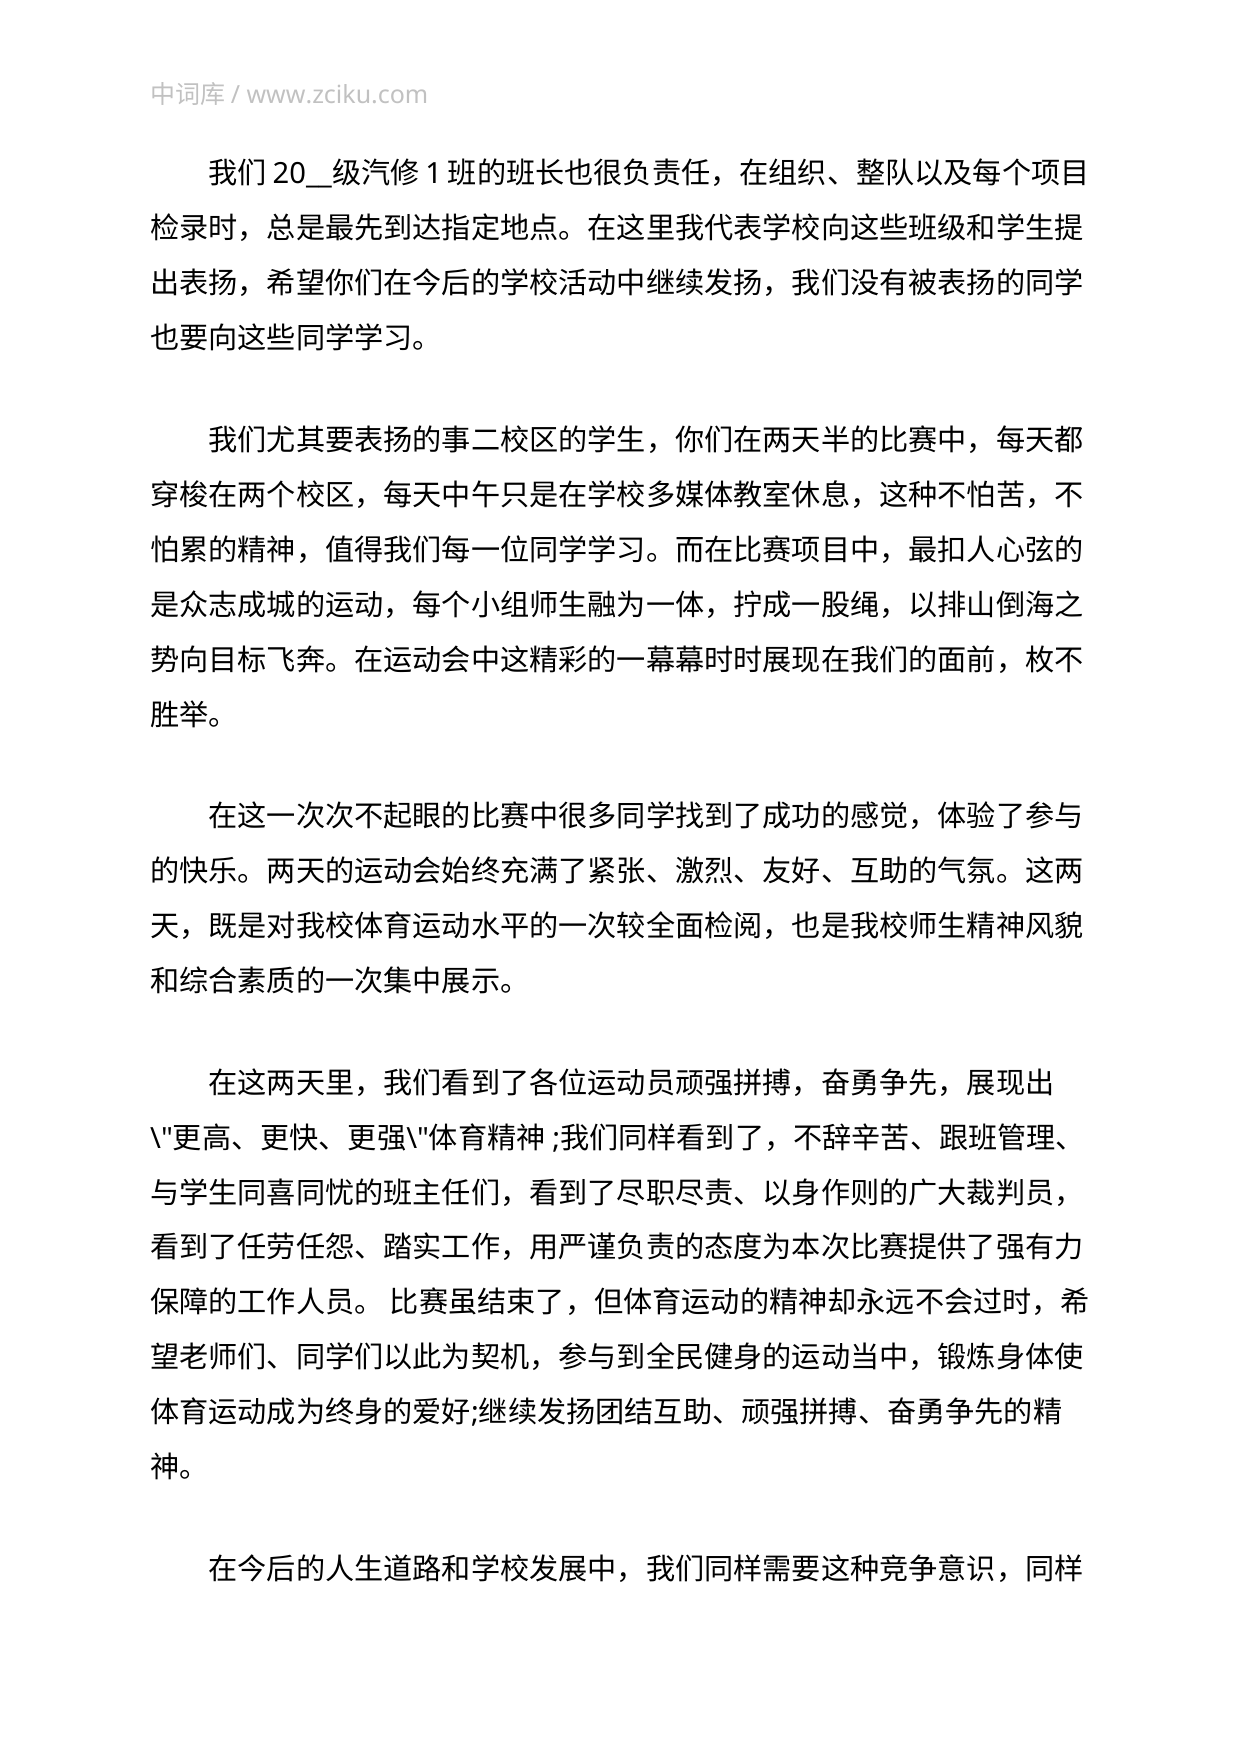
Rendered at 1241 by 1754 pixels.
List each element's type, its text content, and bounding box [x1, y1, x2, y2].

text 在这一次次不起眼的比赛中很多同学找到了成功的感觉，体验了参与的快乐。两天的运动会始终充满了紧张、激烈、友好、互助的气氛。这两天，既是对我校体育运动水平的一次较全面检阅，也是我校师生精神风貌和综合素质的一次集中展示。 [150, 793, 1090, 1000]
text 我们尤其要表扬的事二校区的学生，你们在两天半的比赛中，每天都穿梭在两个校区，每天中午只是在学校多媒体教室休息，这种不怕苦，不怕累的精神，值得我们每一位同学学习。而在比赛项目中，最扣人心弦的是众志成城的运动，每个小组师生融为一体，拧成一股绳，以排山倒海之势向目标飞奔。在运动会中这精彩的一幕幕时时展现在我们的面前，枚不胜举。 [150, 417, 1090, 733]
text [150, 1546, 1090, 1588]
text 在这两天里，我们看到了各位运动员顽强拼搏，奋勇争先，展现出\"更高、更快、更强\"体育精神 ;我们同样看到了，不辞辛苦、跟班管理、与学生同喜同忧的班主任们，看到了尽职尽责、以身作则的广大裁判员，看到了任劳任怨、踏实工作，用严谨负责的态度为本次比赛提供了强有力保障的工作人员。 比赛虽结束了，但体育运动的精神却永远不会过时，希望老师们、同学们以此为契机，参与到全民健身的运动当中，锻炼身体使体育运动成为终身的爱好;继续发扬团结互助、顽强拼搏、奋勇争先的精神。 [150, 1059, 1090, 1486]
text 我们20__级汽修1班的班长也很负责任，在组织、整队以及每个项目检录时，总是最先到达指定地点。在这里我代表学校向这些班级和学生提出表扬，希望你们在今后的学校活动中继续发扬，我们没有被表扬的同学也要向这些同学学习。 [150, 150, 1090, 357]
